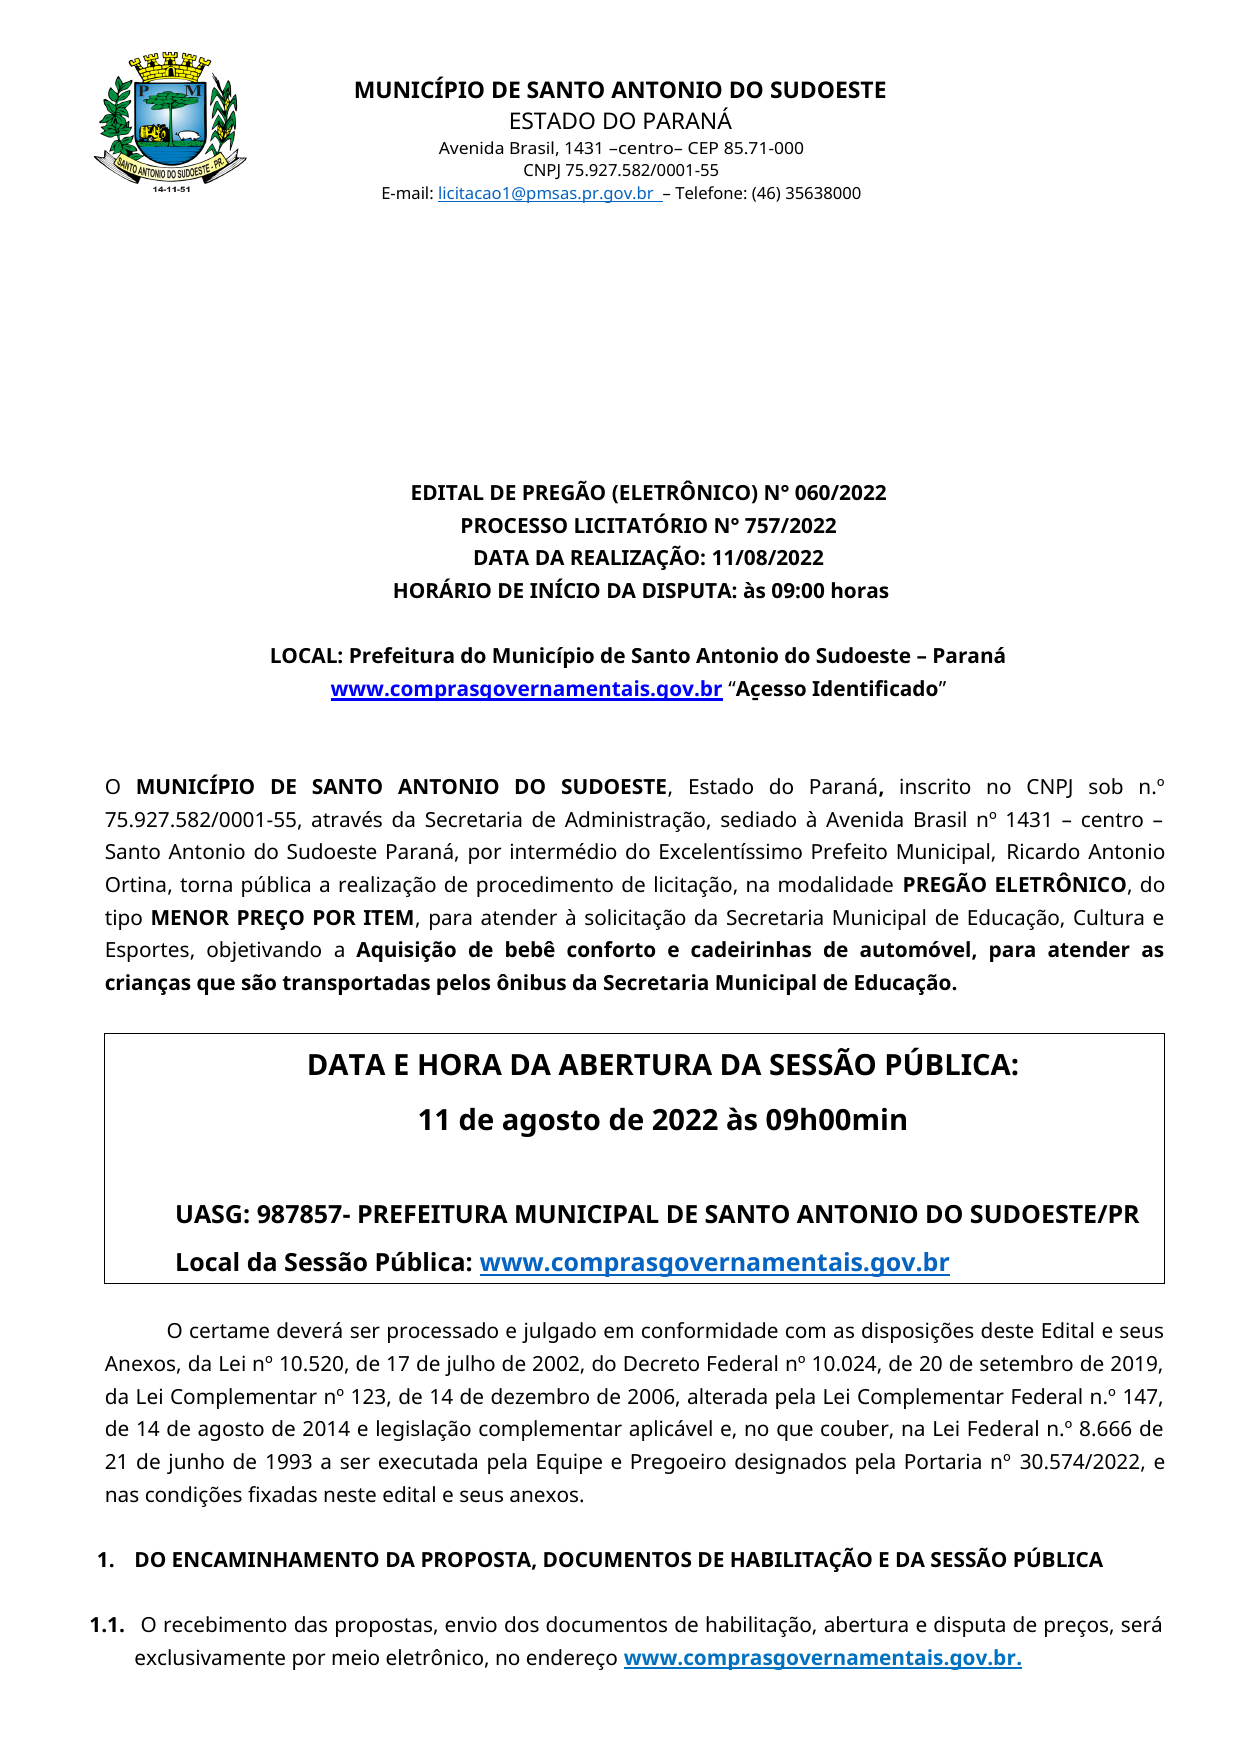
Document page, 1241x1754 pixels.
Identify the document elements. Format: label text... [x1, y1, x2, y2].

text LOCAL: Prefeitura do Município de Santo Antonio do Sudoeste – Paraná [134, 641, 1142, 670]
subtitle PROCESSO LICITATÓRIO N° 757/2022 [134, 511, 1163, 539]
list O recebimento das propostas, envio dos documentos de habilitação, abertura e disputa de preços, será exclusivamente por meio eletrônico, no endereço www.comprasgovernamentais.gov.br. [89, 1611, 1165, 1672]
text HORÁRIO DE INÍCIO DA DISPUTA: às 09:00 horas [134, 576, 1148, 604]
subtitle EDITAL DE PREGÃO (ELETRÔNICO) N° 060/2022 [134, 478, 1163, 507]
table_header DATA E HORA DA ABERTURA DA SESSÃO PÚBLICA: 11 de agosto de 2022 às 09h00min UASG: 987857- PREFEITURA MUNICIPAL DE SANTO ANTONIO DO SUDOESTE/PR Local da Sessão Pública: www.comprasgovernamentais.gov.br [105, 1034, 1164, 1283]
text O certame deverá ser processado e julgado em conformidade com as disposições deste Edital e seus Anexos, da Lei nº 10.520, de 17 de julho de 2002, do Decreto Federal nº 10.024, de 20 de setembro de 2019, da Lei Complementar nº 123, de 14 de dezembro de 2006, alterada pela Lei Complementar Federal n.º 147, de 14 de agosto de 2014 e legislação complementar aplicável e, no que couber, na Lei Federal n.º 8.666 de 21 de junho de 1993 a ser executada pela Equipe e Pregoeiro designados pela Portaria nº 30.574/2022, e nas condições fixadas neste edital e seus anexos. [104, 1317, 1165, 1508]
subtitle www.comprasgovernamentais.gov.br “Acesso Identificado” [134, 674, 1142, 702]
list DO ENCAMINHAMENTO DA PROPOSTA, DOCUMENTOS DE HABILITAÇÃO E DA SESSÃO PÚBLICA [97, 1545, 1165, 1573]
text O MUNICÍPIO DE SANTO ANTONIO DO SUDOESTE, Estado do Paraná, inscrito no CNPJ sob n.º 75.927.582/0001-55, através da Secretaria de Administração, sediado à Avenida Brasil nº 1431 – centro – Santo Antonio do Sudoeste Paraná, por intermédio do Excelentíssimo Prefeito Municipal, Ricardo Antonio Ortina, torna pública a realização de procedimento de licitação, na modalidade PREGÃO ELETRÔNICO, do tipo MENOR PREÇO POR ITEM, para atender à solicitação da Secretaria Municipal de Educação, Cultura e Esportes, objetivando a Aquisição de bebê conforto e cadeirinhas de automóvel, para atender as crianças que são transportadas pelos ônibus da Secretaria Municipal de Educação. [104, 772, 1165, 996]
text DATA DA REALIZAÇÃO: 11/08/2022 [134, 543, 1163, 572]
picture [93, 52, 247, 192]
